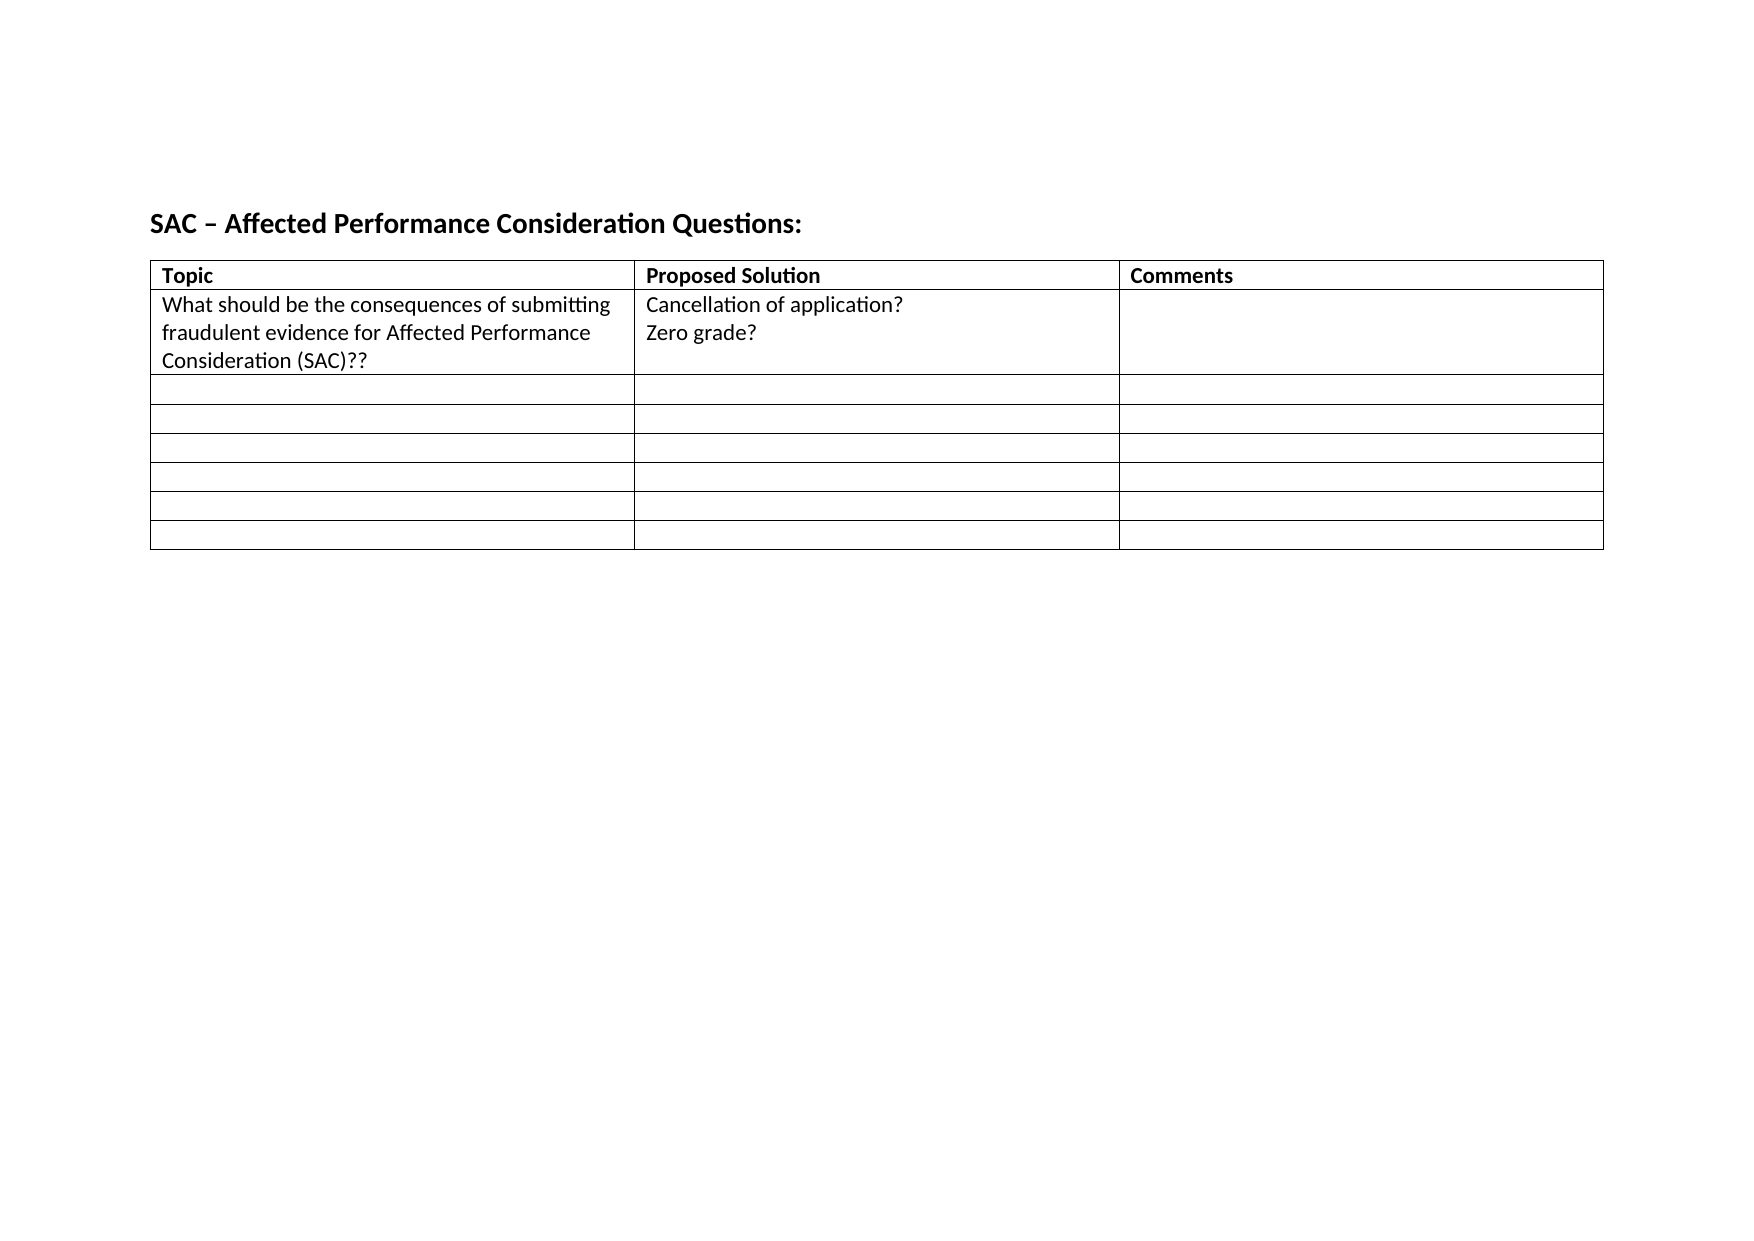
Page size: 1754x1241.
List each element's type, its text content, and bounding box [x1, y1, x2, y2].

table_cell What should be the consequences of submitting fraudulent evidence for Affected Performance Consideration (SAC)?? [151, 290, 634, 374]
table_cell [635, 434, 1119, 462]
table_cell Cancellation of application? Zero grade? [635, 290, 1119, 374]
table_cell [1120, 434, 1603, 462]
text SAC – Affected Performance Consideration Questions: [150, 205, 1604, 241]
table_cell [151, 492, 634, 520]
table_cell [635, 492, 1119, 520]
table_cell [151, 463, 634, 491]
table_cell [151, 375, 634, 403]
table_header Proposed Solution [635, 261, 1119, 289]
table_cell [635, 521, 1119, 549]
table_cell [1120, 463, 1603, 491]
table_header Comments [1120, 261, 1603, 289]
table_cell [635, 375, 1119, 403]
table_cell [151, 521, 634, 549]
table_cell [1120, 375, 1603, 403]
table_cell [151, 405, 634, 432]
table_cell [1120, 492, 1603, 520]
table_cell [151, 434, 634, 462]
table_cell [635, 463, 1119, 491]
table_cell [1120, 521, 1603, 549]
table_header Topic [151, 261, 634, 289]
table_cell [1120, 290, 1603, 374]
table_cell [635, 405, 1119, 432]
table_cell [1120, 405, 1603, 432]
